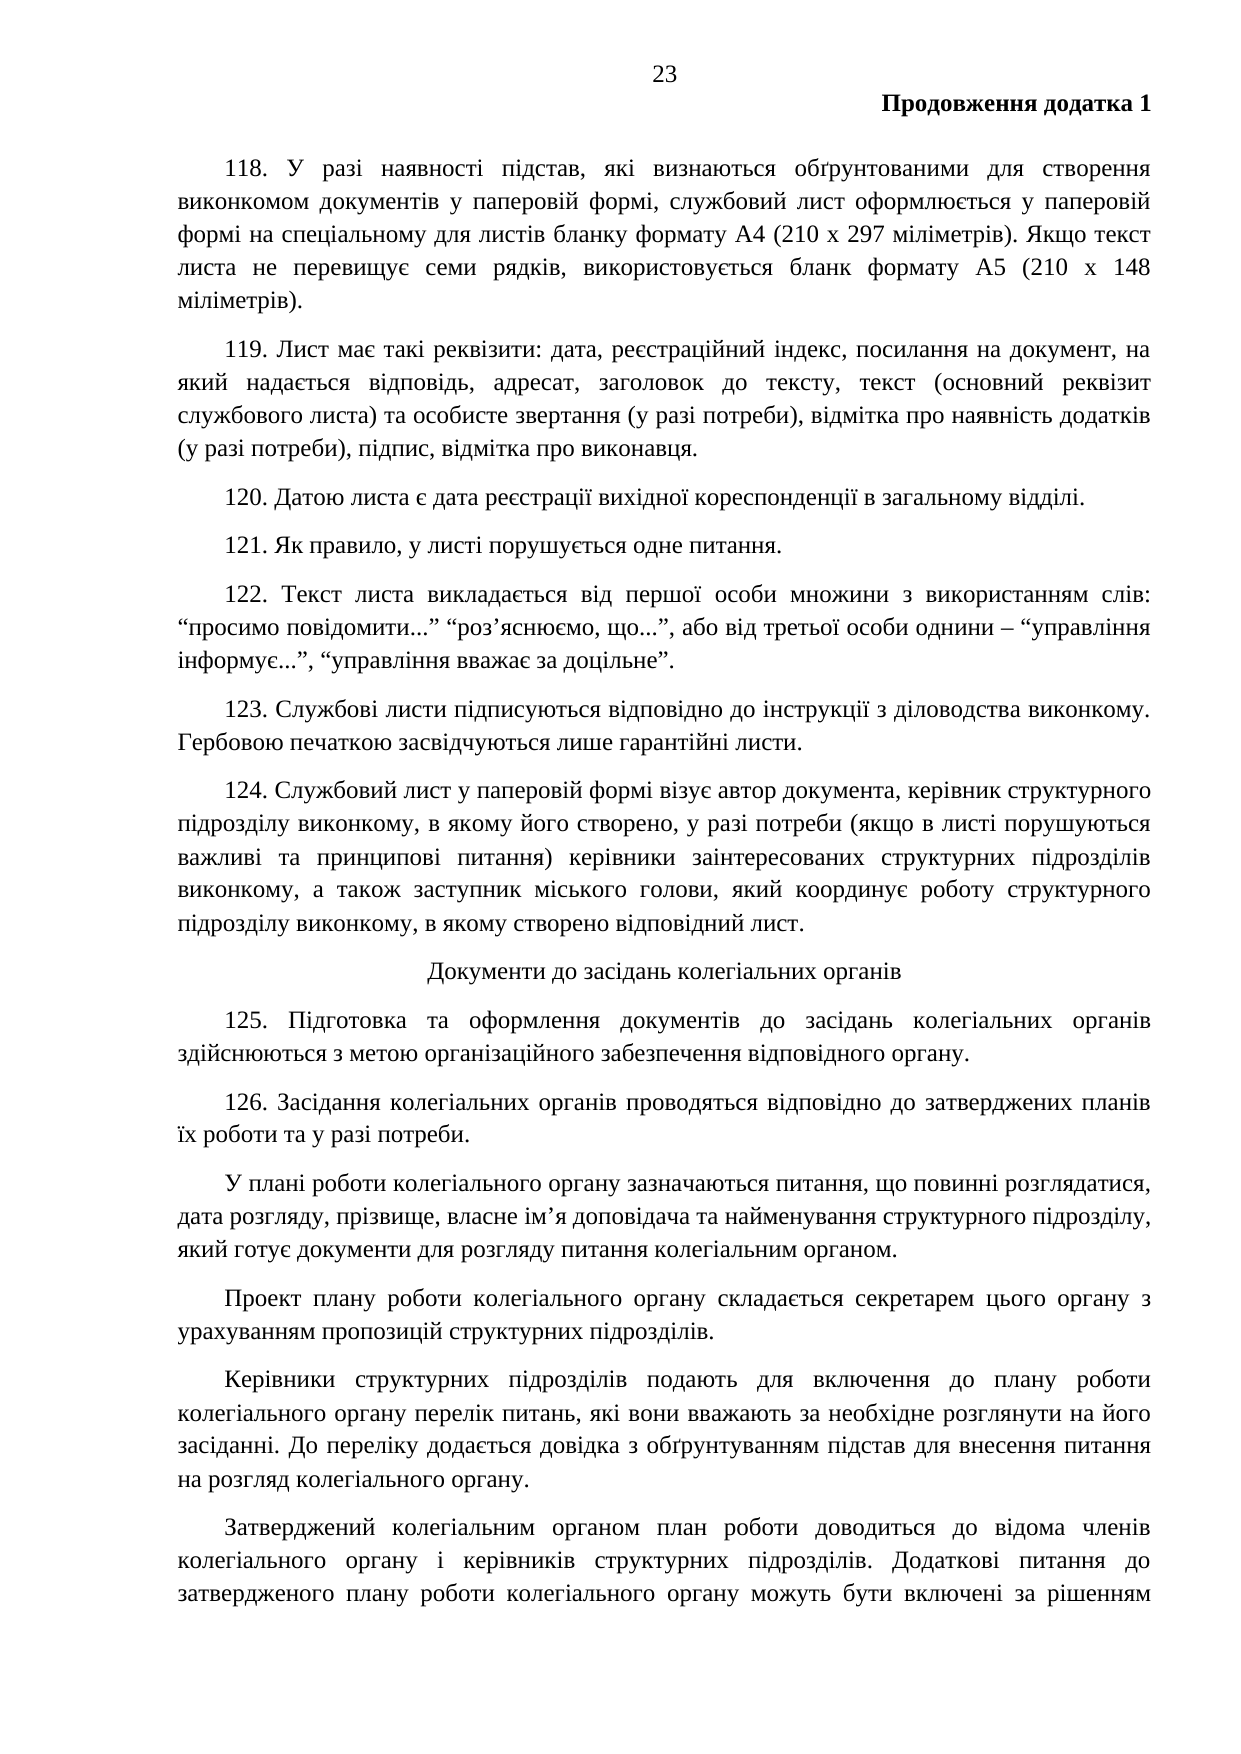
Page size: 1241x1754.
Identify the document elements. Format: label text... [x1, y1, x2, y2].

text Керівники структурних підрозділів подають для включення до плану роботи колегіального органу перелік питань, які вони вважають за необхідне розглянути на його засіданні. До переліку додається довідка з обґрунтуванням підстав для внесення питання на розгляд колегіального органу. [177, 1364, 1152, 1492]
text 123. Службові листи підписуються відповідно до інструкції з діловодства виконкому. Гербовою печаткою засвідчуються лише гарантійні листи. [177, 694, 1152, 756]
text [177, 1512, 1152, 1607]
text Проект плану роботи колегіального органу складається секретарем цього органу з урахуванням пропозицій структурних підрозділів. [177, 1283, 1152, 1345]
text 120. Датою листа є дата реєстрації вихідної кореспонденції в загальному відділі. [177, 482, 1152, 511]
text 118. У разі наявності підстав, які визнаються обґрунтованими для створення виконкомом документів у паперовій формі, службовий лист оформлюється у паперовій формі на спеціальному для листів бланку формату A4 (210 х 297 міліметрів). Якщо текст листа не перевищує семи рядків, використовується бланк формату А5 (210 х 148 міліметрів). [177, 153, 1152, 314]
text 121. Як правило, у листі порушується одне питання. [177, 531, 1152, 559]
text 124. Службовий лист у паперовій формі візує автор документа, керівник структурного підрозділу виконкому, в якому його створено, у разі потреби (якщо в листі порушуються важливі та принципові питання) керівники заінтересованих структурних підрозділів виконкому, а також заступник міського голови, який координує роботу структурного підрозділу виконкому, в якому створено відповідний лист. [177, 776, 1152, 936]
text Документи до засідань колегіальних органів [177, 956, 1152, 985]
text 122. Текст листа викладається від першої особи множини з використанням слів: “просимо повідомити...” “роз’яснюємо, що...”, або від третьої особи однини – “управління інформує...”, “управління вважає за доцільне”. [177, 579, 1152, 674]
text 125. Підготовка та оформлення документів до засідань колегіальних органів здійснюються з метою організаційного забезпечення відповідного органу. [177, 1005, 1152, 1067]
text 126. Засідання колегіальних органів проводяться відповідно до затверджених планів їх роботи та у разі потреби. [177, 1087, 1152, 1148]
text У плані роботи колегіального органу зазначаються питання, що повинні розглядатися, дата розгляду, прізвище, власне ім’я доповідача та найменування структурного підрозділу, який готує документи для розгляду питання колегіальним органом. [177, 1168, 1152, 1263]
text 119. Лист має такі реквізити: дата, реєстраційний індекс, посилання на документ, на який надається відповідь, адресат, заголовок до тексту, текст (основний реквізит службового листа) та особисте звертання (у разі потреби), відмітка про наявність додатків (у разі потреби), підпис, відмітка про виконавця. [177, 334, 1152, 462]
